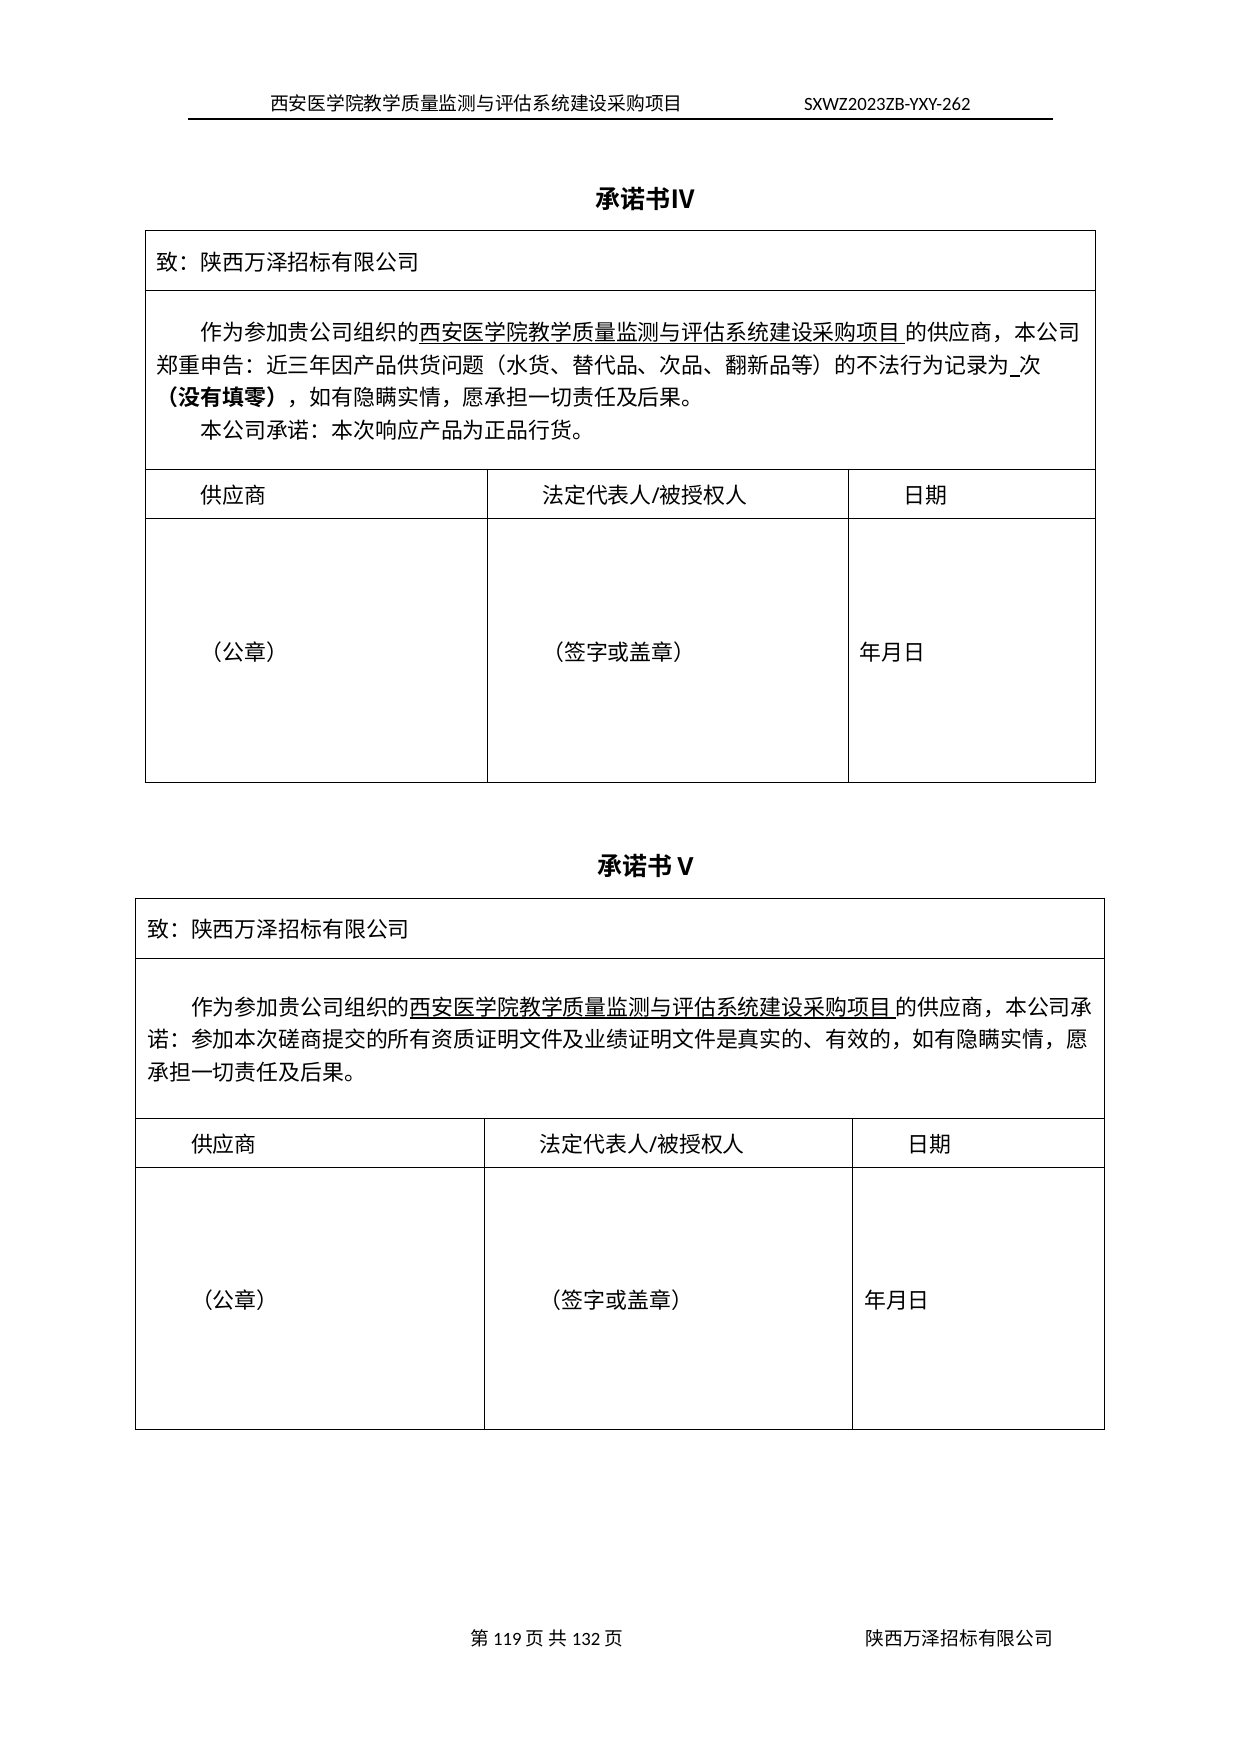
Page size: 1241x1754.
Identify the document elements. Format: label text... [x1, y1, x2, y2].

table_cell 供应商 [146, 470, 487, 518]
table_cell 年月日 [849, 519, 1095, 782]
table_cell （签字或盖章） [488, 519, 848, 782]
table_header 致：陕西万泽招标有限公司 [146, 231, 1095, 290]
table_cell 作为参加贵公司组织的西安医学院教学质量监测与评估系统建设采购项目 的供应商，本公司郑重申告：近三年因产品供货问题（水货、替代品、次品、翻新品等）的不法行为记录为 次（没有填零），如有隐瞒实情，愿承担一切责任及后果。 本公司承诺：本次响应产品为正品行货。 [146, 291, 1095, 469]
table_cell 作为参加贵公司组织的西安医学院教学质量监测与评估系统建设采购项目 的供应商，本公司承诺：参加本次磋商提交的所有资质证明文件及业绩证明文件是真实的、有效的，如有隐瞒实情，愿承担一切责任及后果。 [136, 959, 1104, 1118]
table_cell （公章） [146, 519, 487, 782]
table_cell （签字或盖章） [485, 1168, 852, 1429]
table_cell 供应商 [136, 1119, 484, 1167]
table_cell 法定代表人/被授权人 [485, 1119, 852, 1167]
table_cell 日期 [849, 470, 1095, 518]
table_cell 日期 [853, 1119, 1104, 1167]
table_cell （公章） [136, 1168, 484, 1429]
table_header 致：陕西万泽招标有限公司 [136, 899, 1104, 957]
table_cell 法定代表人/被授权人 [488, 470, 848, 518]
text 承诺书V [187, 832, 1053, 897]
text 承诺书Ⅳ [187, 165, 1053, 230]
table_cell 年月日 [853, 1168, 1104, 1429]
